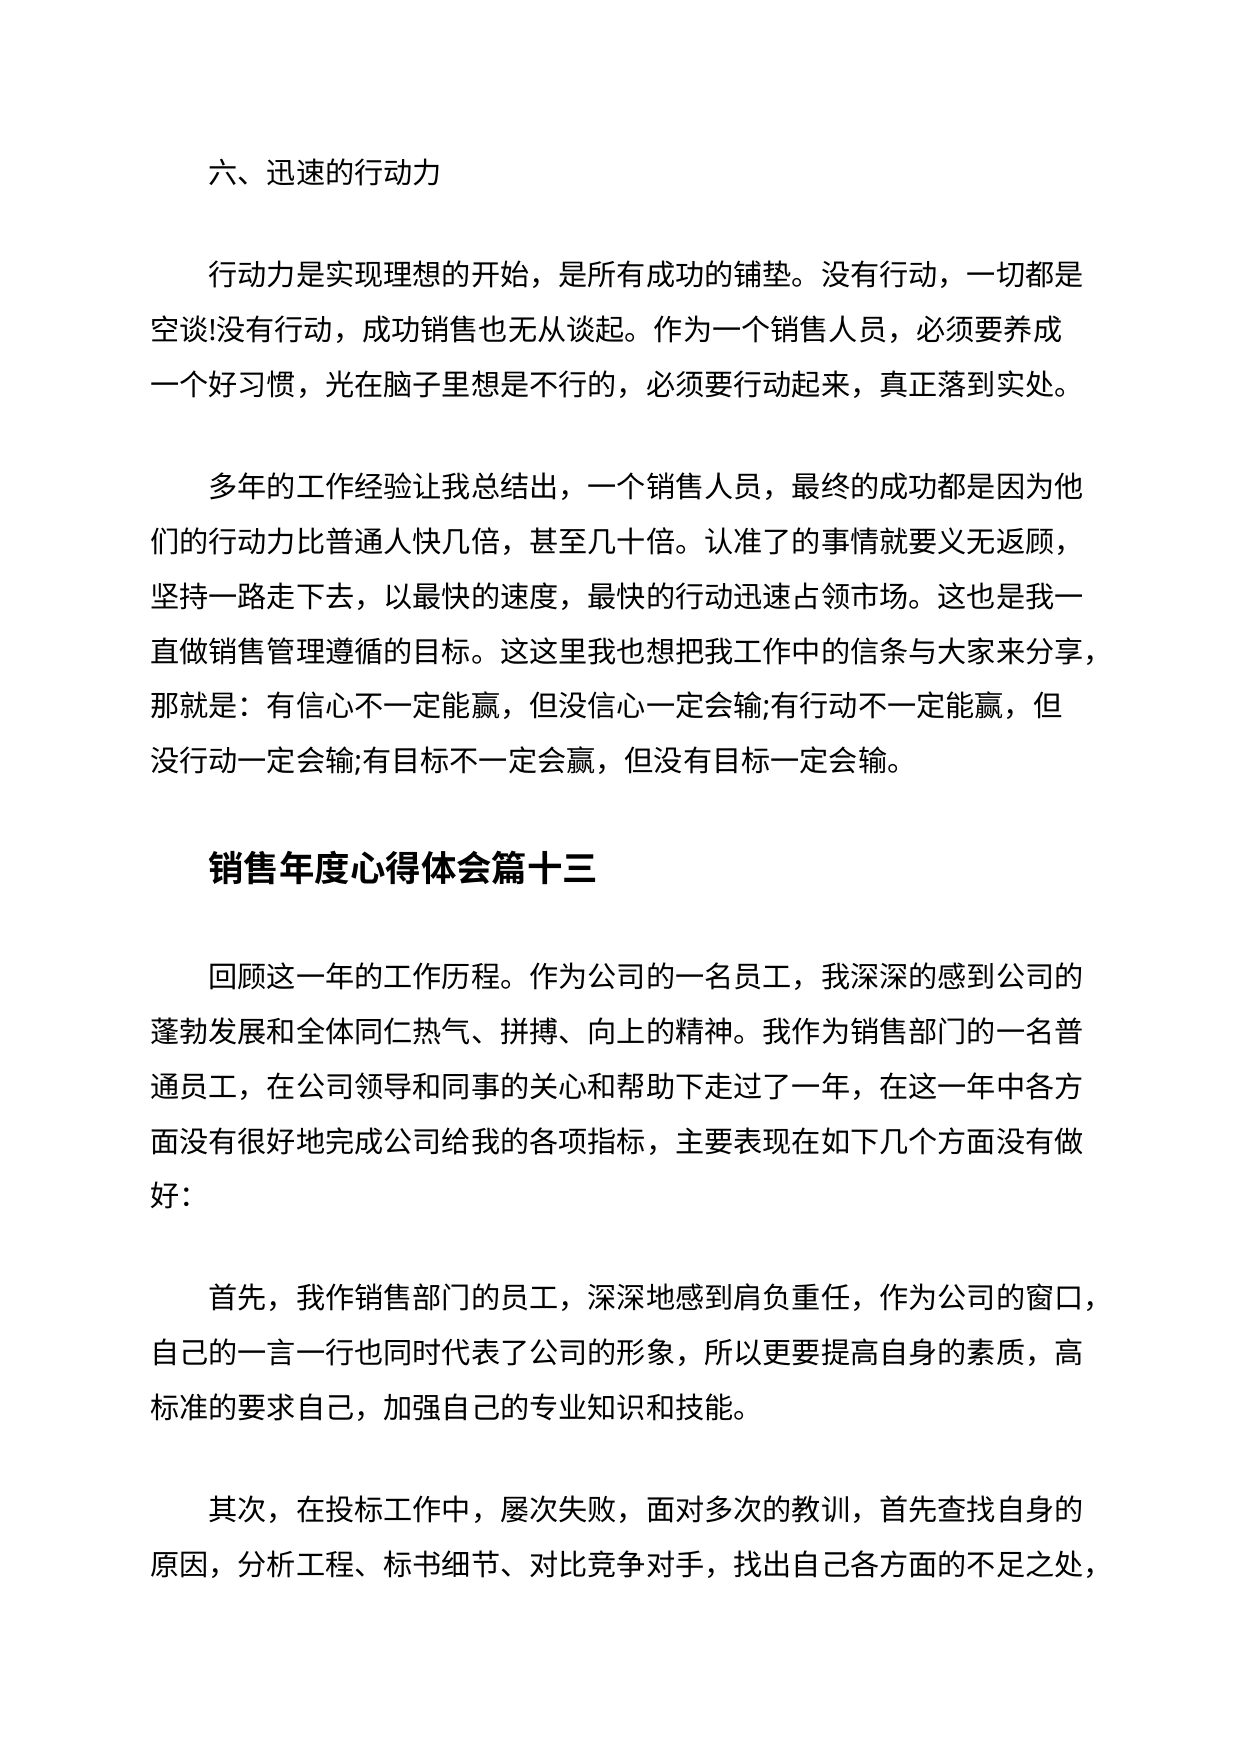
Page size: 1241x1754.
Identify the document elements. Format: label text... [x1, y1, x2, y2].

text 销售年度心得体会篇十三 [150, 840, 1090, 891]
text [150, 1486, 1090, 1583]
text 六、迅速的行动力 [150, 150, 1090, 192]
text 回顾这一年的工作历程。作为公司的一名员工，我深深的感到公司的蓬勃发展和全体同仁热气、拼搏、向上的精神。我作为销售部门的一名普通员工，在公司领导和同事的关心和帮助下走过了一年，在这一年中各方面没有很好地完成公司给我的各项指标，主要表现在如下几个方面没有做好： [150, 953, 1090, 1215]
text 多年的工作经验让我总结出，一个销售人员，最终的成功都是因为他们的行动力比普通人快几倍，甚至几十倍。认准了的事情就要义无返顾，坚持一路走下去，以最快的速度，最快的行动迅速占领市场。这也是我一直做销售管理遵循的目标。这这里我也想把我工作中的信条与大家来分享，那就是：有信心不一定能赢，但没信心一定会输;有行动不一定能赢，但没行动一定会输;有目标不一定会赢，但没有目标一定会输。 [150, 463, 1090, 780]
text 行动力是实现理想的开始，是所有成功的铺垫。没有行动，一切都是空谈!没有行动，成功销售也无从谈起。作为一个销售人员，必须要养成一个好习惯，光在脑子里想是不行的，必须要行动起来，真正落到实处。 [150, 252, 1090, 404]
text 首先，我作销售部门的员工，深深地感到肩负重任，作为公司的窗口，自己的一言一行也同时代表了公司的形象，所以更要提高自身的素质，高标准的要求自己，加强自己的专业知识和技能。 [150, 1275, 1090, 1427]
